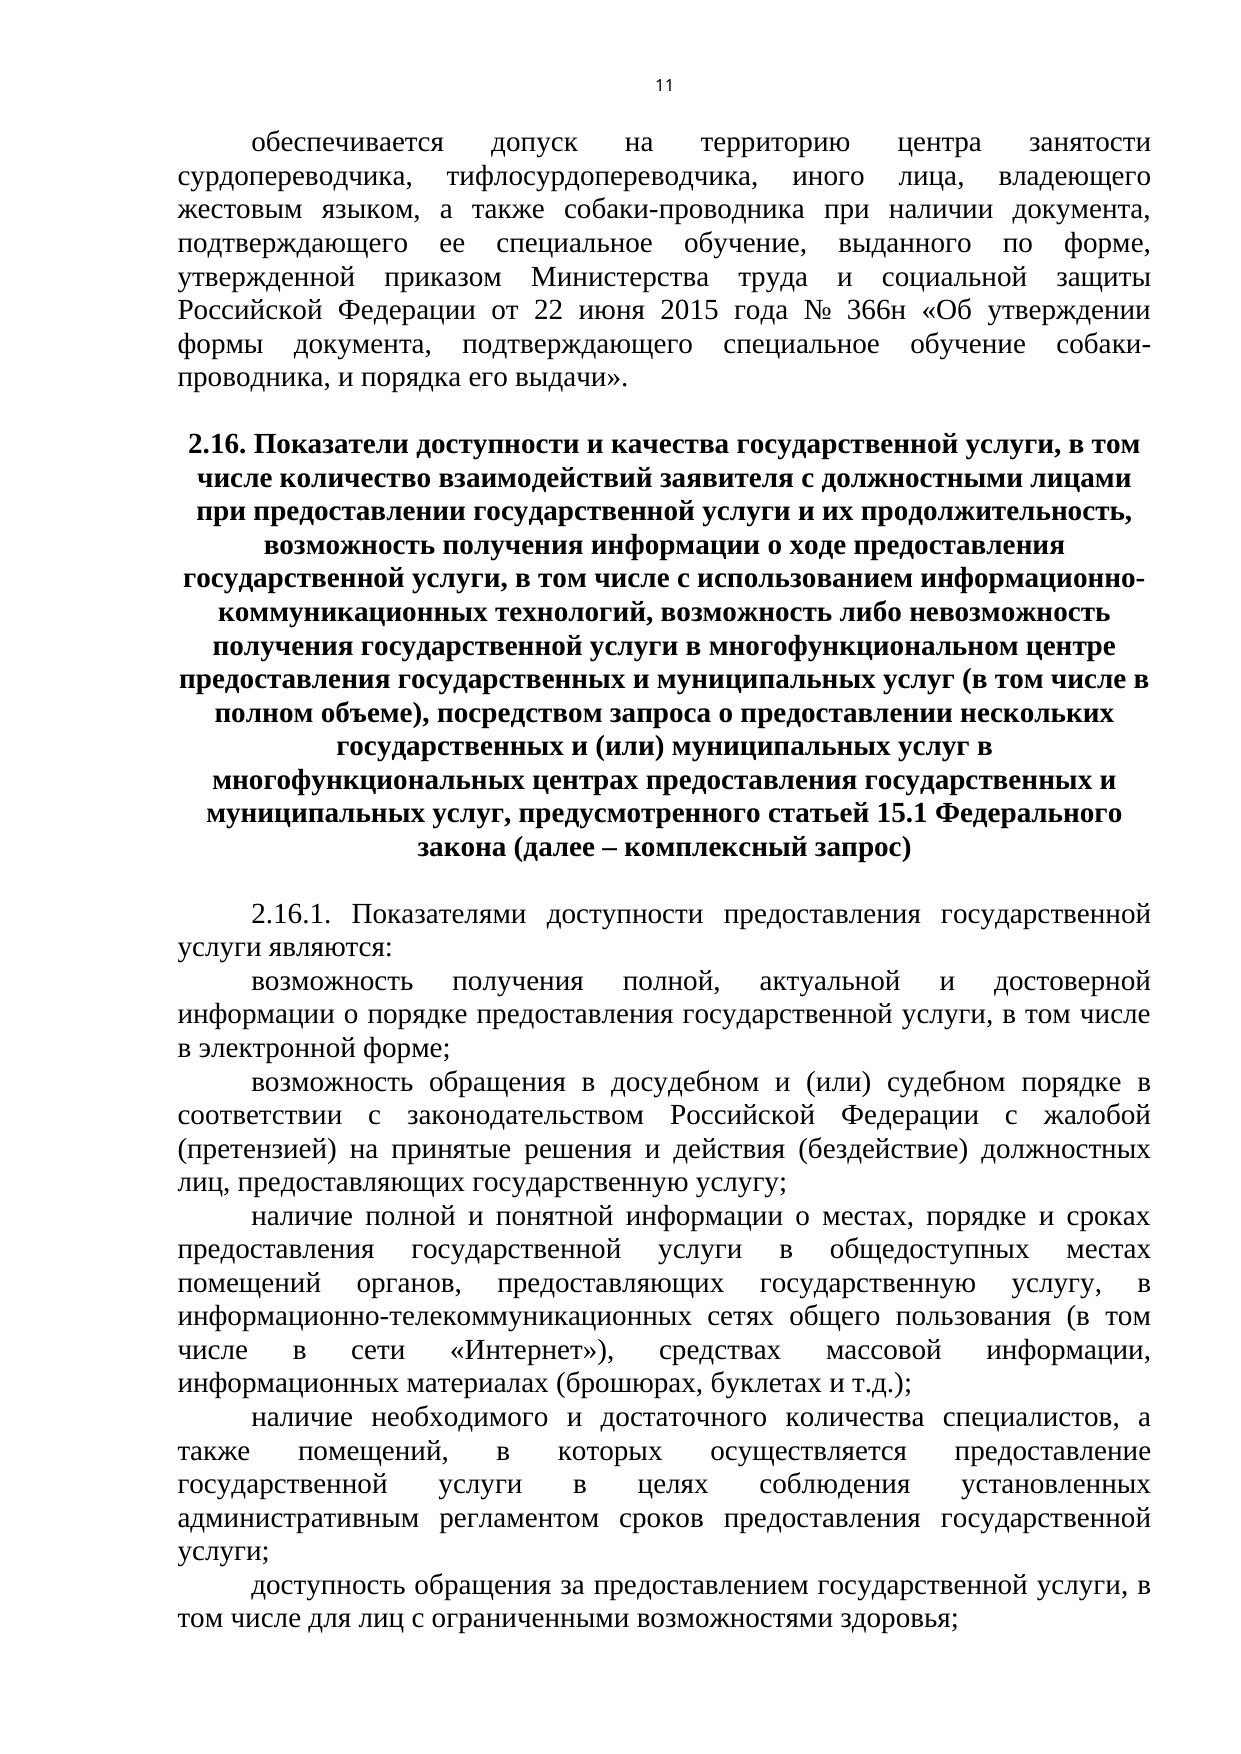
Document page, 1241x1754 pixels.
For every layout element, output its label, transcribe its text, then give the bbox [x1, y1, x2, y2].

text наличие полной и понятной информации о местах, порядке и сроках предоставления государственной услуги в общедоступных местах помещений органов, предоставляющих государственную услугу, в информационно-телекоммуникационных сетях общего пользования (в том числе в сети «Интернет»), средствах массовой информации, информационных материалах (брошюрах, буклетах и т.д.); [177, 1198, 1152, 1399]
text возможность обращения в досудебном и (или) судебном порядке в соответствии с законодательством Российской Федерации с жалобой (претензией) на принятые решения и действия (бездействие) должностных лиц, предоставляющих государственную услугу; [177, 1064, 1152, 1198]
text обеспечивается допуск на территорию центра занятости сурдопереводчика, тифлосурдопереводчика, иного лица, владеющего жестовым языком, а также собаки-проводника при наличии документа, подтверждающего ее специальное обучение, выданного по форме, утвержденной приказом Министерства труда и социальной защиты Российской Федерации от 22 июня 2015 года № 366н «Об утверждении формы документа, подтверждающего специальное обучение собаки-проводника, и порядка его выдачи». [177, 124, 1152, 393]
text доступность обращения за предоставлением государственной услуги, в том числе для лиц с ограниченными возможностями здоровья; [177, 1567, 1152, 1634]
text возможность получения полной, актуальной и достоверной информации о порядке предоставления государственной услуги, в том числе в электронной форме; [177, 963, 1152, 1064]
text 2.16.1. Показателями доступности предоставления государственной услуги являются: [177, 896, 1152, 963]
text 2.16. Показатели доступности и качества государственной услуги, в том числе количество взаимодействий заявителя с должностными лицами при предоставлении государственной услуги и их продолжительность, возможность получения информации о ходе предоставления государственной услуги, в том числе с использованием информационно-коммуникационных технологий, возможность либо невозможность получения государственной услуги в многофункциональном центре предоставления государственных и муниципальных услуг (в том числе в полном объеме), посредством запроса о предоставлении нескольких государственных и (или) муниципальных услуг в многофункциональных центрах предоставления государственных и муниципальных услуг, предусмотренного статьей 15.1 Федерального закона (далее – комплексный запрос) [177, 426, 1152, 862]
text наличие необходимого и достаточного количества специалистов, а также помещений, в которых осуществляется предоставление государственной услуги в целях соблюдения установленных административным регламентом сроков предоставления государственной услуги; [177, 1399, 1152, 1567]
